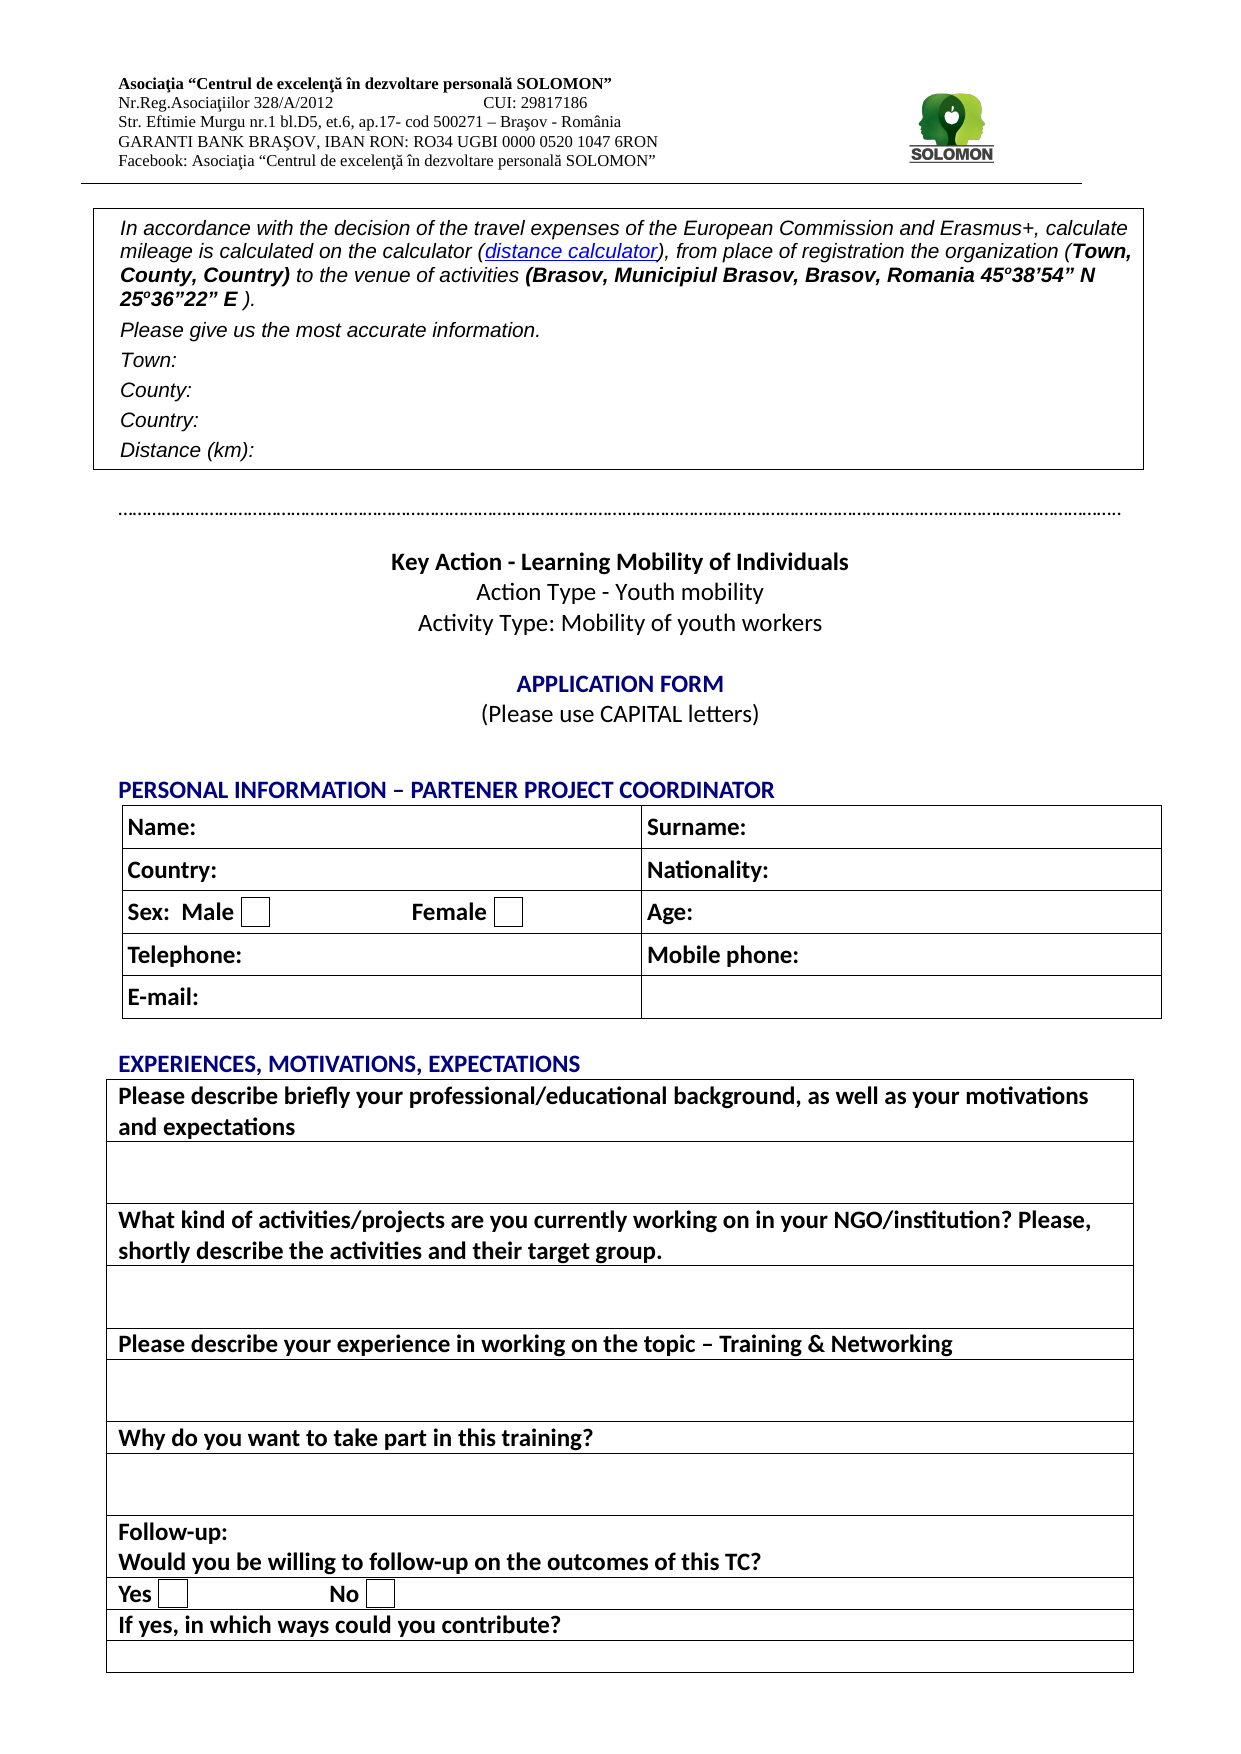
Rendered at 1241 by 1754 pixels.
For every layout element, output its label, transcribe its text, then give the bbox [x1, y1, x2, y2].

text APPLICATION FORM [118, 668, 1122, 698]
table_cell Age: [642, 891, 1161, 933]
table_cell Mobile phone: [642, 934, 1161, 975]
table_cell Country: [123, 849, 641, 890]
text (Please use CAPITAL letters) [118, 698, 1122, 729]
table_cell [107, 1266, 1133, 1327]
table_cell [107, 1142, 1133, 1203]
table_cell [107, 1360, 1133, 1421]
table_cell Yes No [107, 1578, 1133, 1608]
text EXPERIENCES, MOTIVATIONS, EXPECTATIONS [118, 1049, 1122, 1079]
table_cell Follow-up: Would you be willing to follow-up on the outcomes of this TC? [107, 1516, 1133, 1577]
table_cell [642, 976, 1161, 1018]
table_cell Sex: Male Female [123, 891, 641, 933]
table_cell Please describe your experience in working on the topic – Training & Networking [107, 1329, 1133, 1359]
text Activity Type: Mobility of youth workers [118, 607, 1122, 637]
table_cell Why do you want to take part in this training? [107, 1422, 1133, 1453]
text ……………………………………………………………………………………………………………………………………………………………………………………….. [118, 495, 1122, 520]
table_cell Telephone: [123, 934, 641, 975]
table_cell Nationality: [642, 849, 1161, 890]
table_header Please describe briefly your professional/educational background, as well as your motivations and expectations [107, 1080, 1133, 1141]
table_cell If yes, in which ways could you contribute? [107, 1610, 1133, 1640]
text Action Type - Youth mobility [118, 576, 1122, 607]
table_header Surname: [642, 806, 1161, 848]
table_cell [107, 1641, 1133, 1672]
table_cell In accordance with the decision of the travel expenses of the European Commission and Erasmus+, calculate mileage is calculated on the calculator (distance calculator), from place of registration the organization (Town, County, Country) to the venue of activities (Brasov, Municipiul Brasov, Brasov, Romania 45o38’54” N 25o36”22” E ). Please give us the most accurate information. Town: County: Country: Distance (km): [94, 209, 1143, 468]
table_cell [107, 1454, 1133, 1515]
picture [897, 73, 1007, 183]
table_header Name: [123, 806, 641, 848]
text PERSONAL INFORMATION – PARTENER PROJECT COORDINATOR [118, 774, 1122, 805]
table_cell What kind of activities/projects are you currently working on in your NGO/institution? Please, shortly describe the activities and their target group. [107, 1204, 1133, 1265]
text Key Action - Learning Mobility of Individuals [118, 546, 1122, 576]
table_cell E-mail: [123, 976, 641, 1018]
